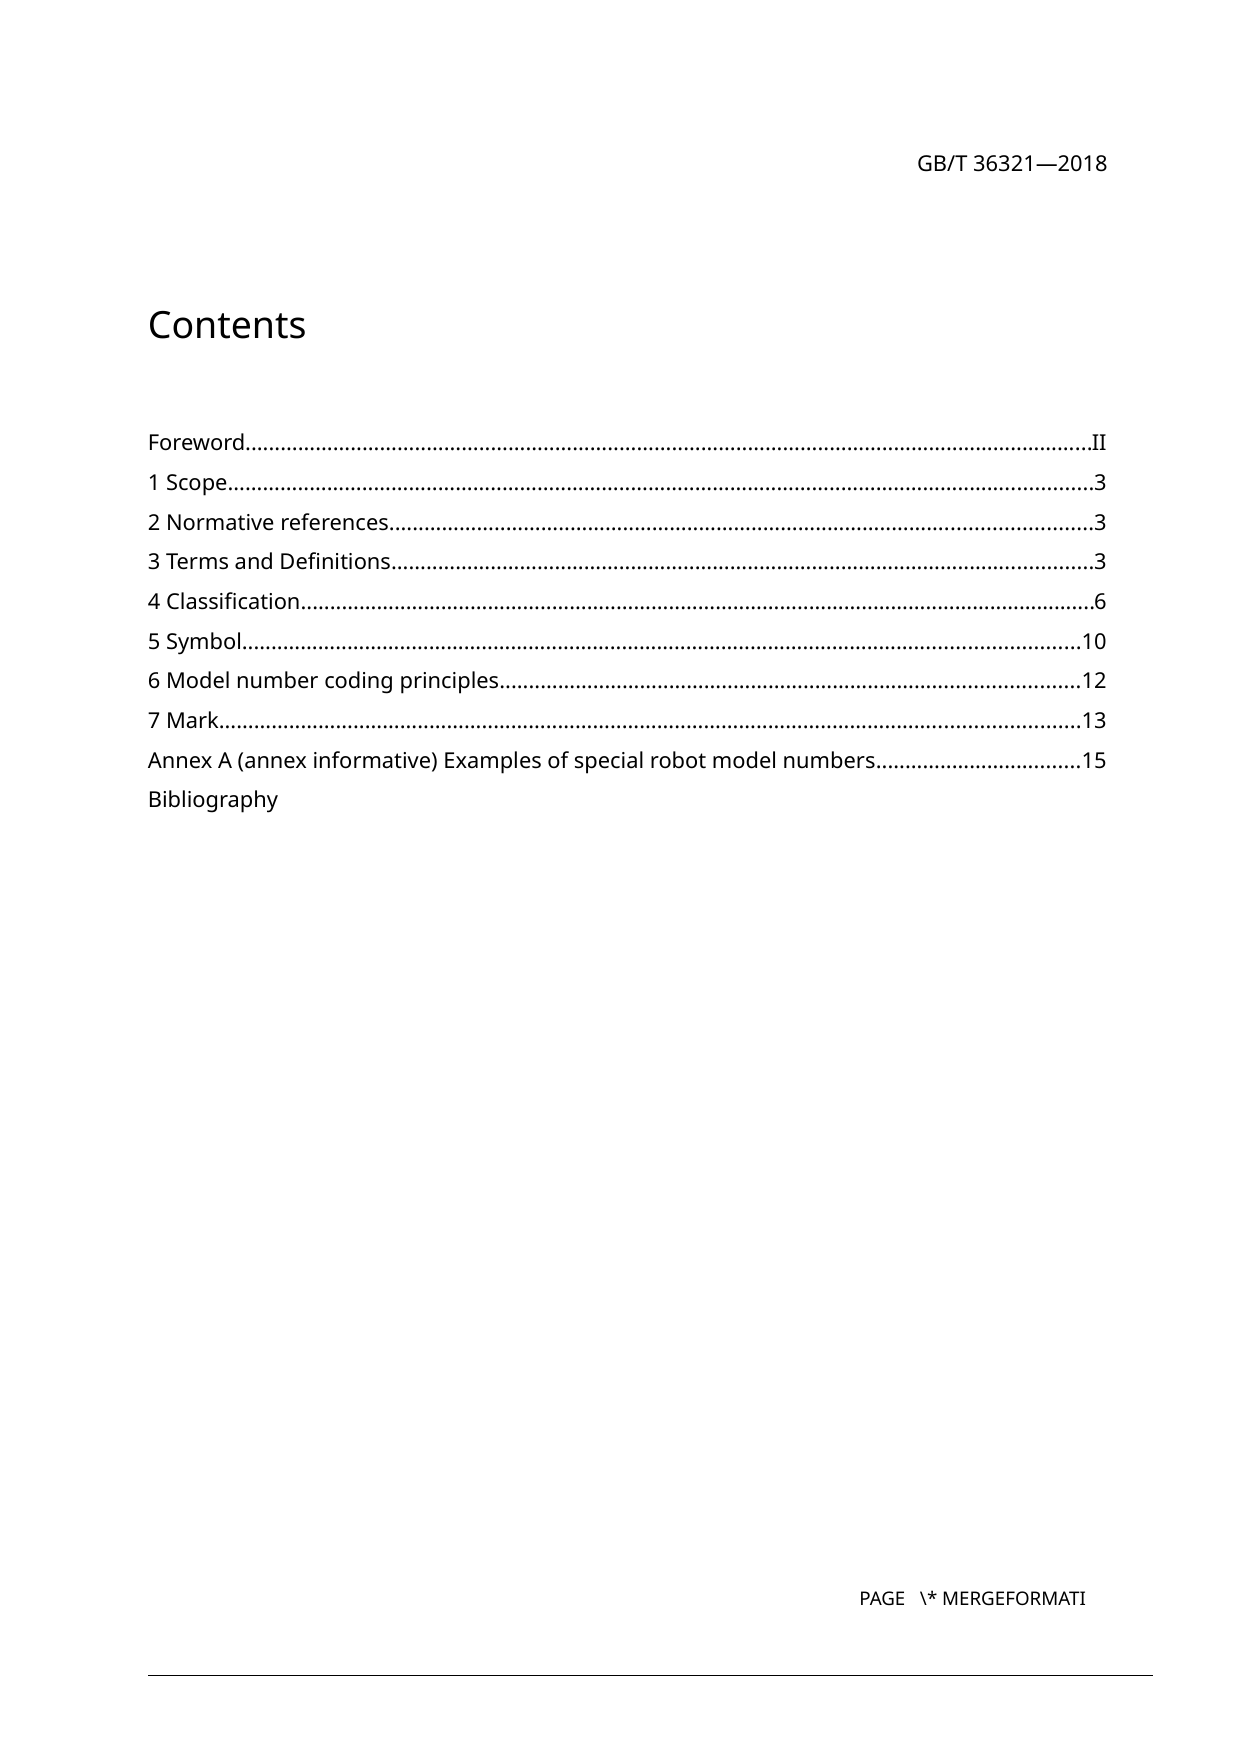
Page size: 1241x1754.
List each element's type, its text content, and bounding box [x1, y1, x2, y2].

text Foreword II [148, 422, 1107, 462]
text 7 Mark 13 [148, 700, 1107, 740]
text Contents [148, 284, 1107, 364]
text 5 Symbol 10 [148, 621, 1107, 660]
text 6 Model number coding principles 12 [148, 660, 1107, 700]
text 1 Scope 3 [148, 462, 1107, 502]
text 2 Normative references 3 [148, 502, 1107, 541]
text Bibliography 16 [148, 779, 1107, 819]
text Annex A (annex informative) Examples of special robot model numbers 15 [148, 740, 1107, 779]
text 4 Classification 6 [148, 581, 1107, 621]
text 3 Terms and Definitions 3 [148, 541, 1107, 581]
